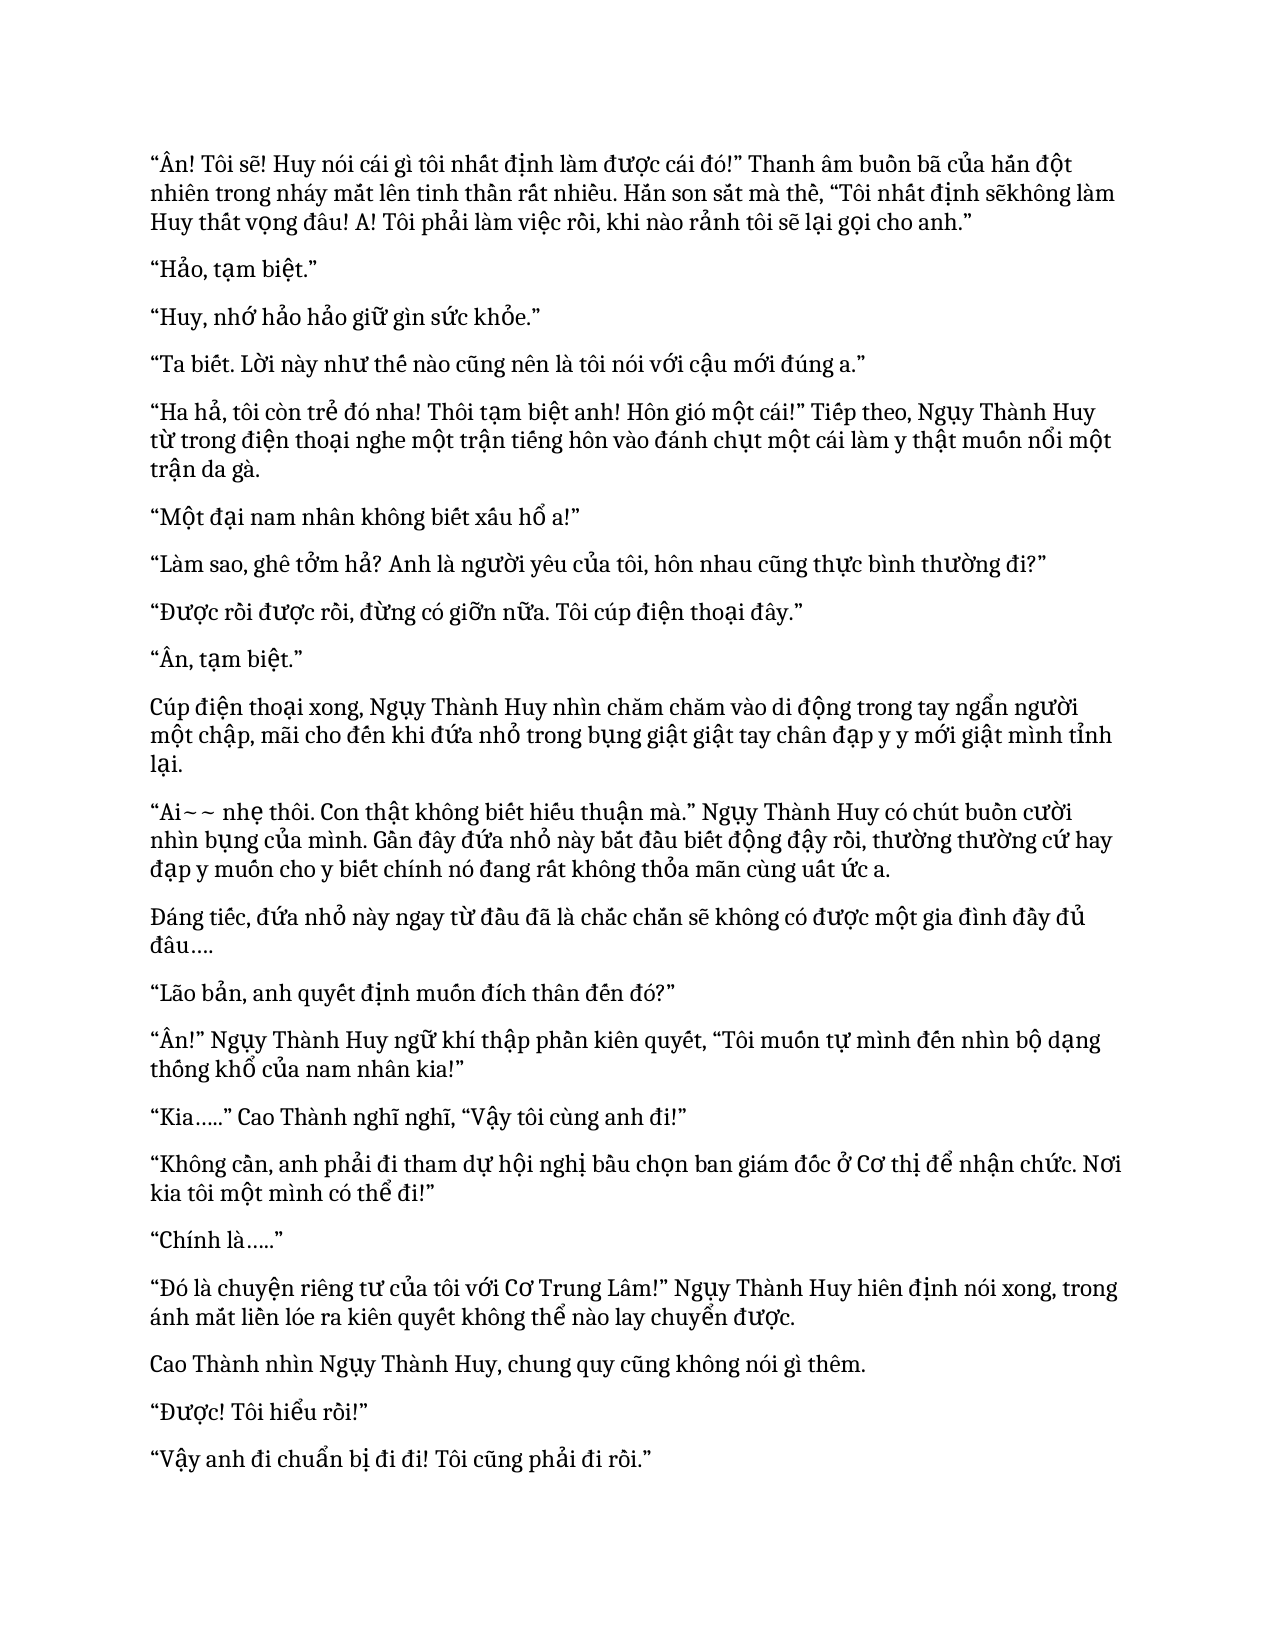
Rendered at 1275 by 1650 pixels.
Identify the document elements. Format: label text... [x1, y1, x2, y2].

text “Ân!” Ngụy Thành Huy ngữ khí thập phần kiên quyết, “Tôi muốn tự mình đến nhìn bộ dạng thống khổ của nam nhân kia!” [150, 1026, 1125, 1084]
text Đáng tiếc, đứa nhỏ này ngay từ đầu đã là chắc chắn sẽ không có được một gia đình đầy đủ đâu…. [150, 902, 1125, 960]
text “Được rồi được rồi, đừng có giỡn nữa. Tôi cúp điện thoại đây.” [150, 597, 1125, 626]
text “Được! Tôi hiểu rồi!” [150, 1397, 1125, 1426]
text “Ta biết. Lời này như thế nào cũng nên là tôi nói với cậu mới đúng a.” [150, 350, 1125, 379]
text Cao Thành nhìn Ngụy Thành Huy, chung quy cũng không nói gì thêm. [150, 1350, 1125, 1379]
text “Lão bản, anh quyết định muốn đích thân đến đó?” [150, 979, 1125, 1007]
text “Ha hả, tôi còn trẻ đó nha! Thôi tạm biệt anh! Hôn gió một cái!” Tiếp theo, Ngụy Thành Huy từ trong điện thoại nghe một trận tiếng hôn vào đánh chụt một cái làm y thật muốn nổi một trận da gà. [150, 397, 1125, 484]
text “Ân! Tôi sẽ! Huy nói cái gì tôi nhất định làm được cái đó!” Thanh âm buồn bã của hắn đột nhiên trong nháy mắt lên tinh thần rất nhiều. Hắn son sắt mà thề, “Tôi nhất định sẽkhông làm Huy thất vọng đâu! A! Tôi phải làm việc rồi, khi nào rảnh tôi sẽ lại gọi cho anh.” [150, 150, 1125, 236]
text “Ai~~ nhẹ thôi. Con thật không biết hiếu thuận mà.” Ngụy Thành Huy có chút buồn cười nhìn bụng của mình. Gần đây đứa nhỏ này bắt đầu biết động đậy rồi, thường thường cứ hay đạp y muốn cho y biết chính nó đang rất không thỏa mãn cùng uất ức a. [150, 797, 1125, 884]
text “Một đại nam nhân không biết xấu hổ a!” [150, 502, 1125, 531]
text Cúp điện thoại xong, Ngụy Thành Huy nhìn chăm chăm vào di động trong tay ngẩn người một chập, mãi cho đến khi đứa nhỏ trong bụng giật giật tay chân đạp y y mới giật mình tỉnh lại. [150, 692, 1125, 779]
text “Vậy anh đi chuẩn bị đi đi! Tôi cũng phải đi rồi.” [150, 1445, 1125, 1474]
text “Hảo, tạm biệt.” [150, 255, 1125, 284]
text “Chính là…..” [150, 1226, 1125, 1255]
text “Đó là chuyện riêng tư của tôi với Cơ Trung Lâm!” Ngụy Thành Huy hiên định nói xong, trong ánh mắt liền lóe ra kiên quyết không thể nào lay chuyển được. [150, 1274, 1125, 1331]
text “Kia…..” Cao Thành nghĩ nghĩ, “Vậy tôi cùng anh đi!” [150, 1102, 1125, 1131]
text “Huy, nhớ hảo hảo giữ gìn sức khỏe.” [150, 302, 1125, 331]
text “Không cần, anh phải đi tham dự hội nghị bầu chọn ban giám đốc ở Cơ thị để nhận chức. Nơi kia tôi một mình có thể đi!” [150, 1150, 1125, 1207]
text “Làm sao, ghê tởm hả? Anh là người yêu của tôi, hôn nhau cũng thực bình thường đi?” [150, 550, 1125, 579]
text “Ân, tạm biệt.” [150, 645, 1125, 674]
